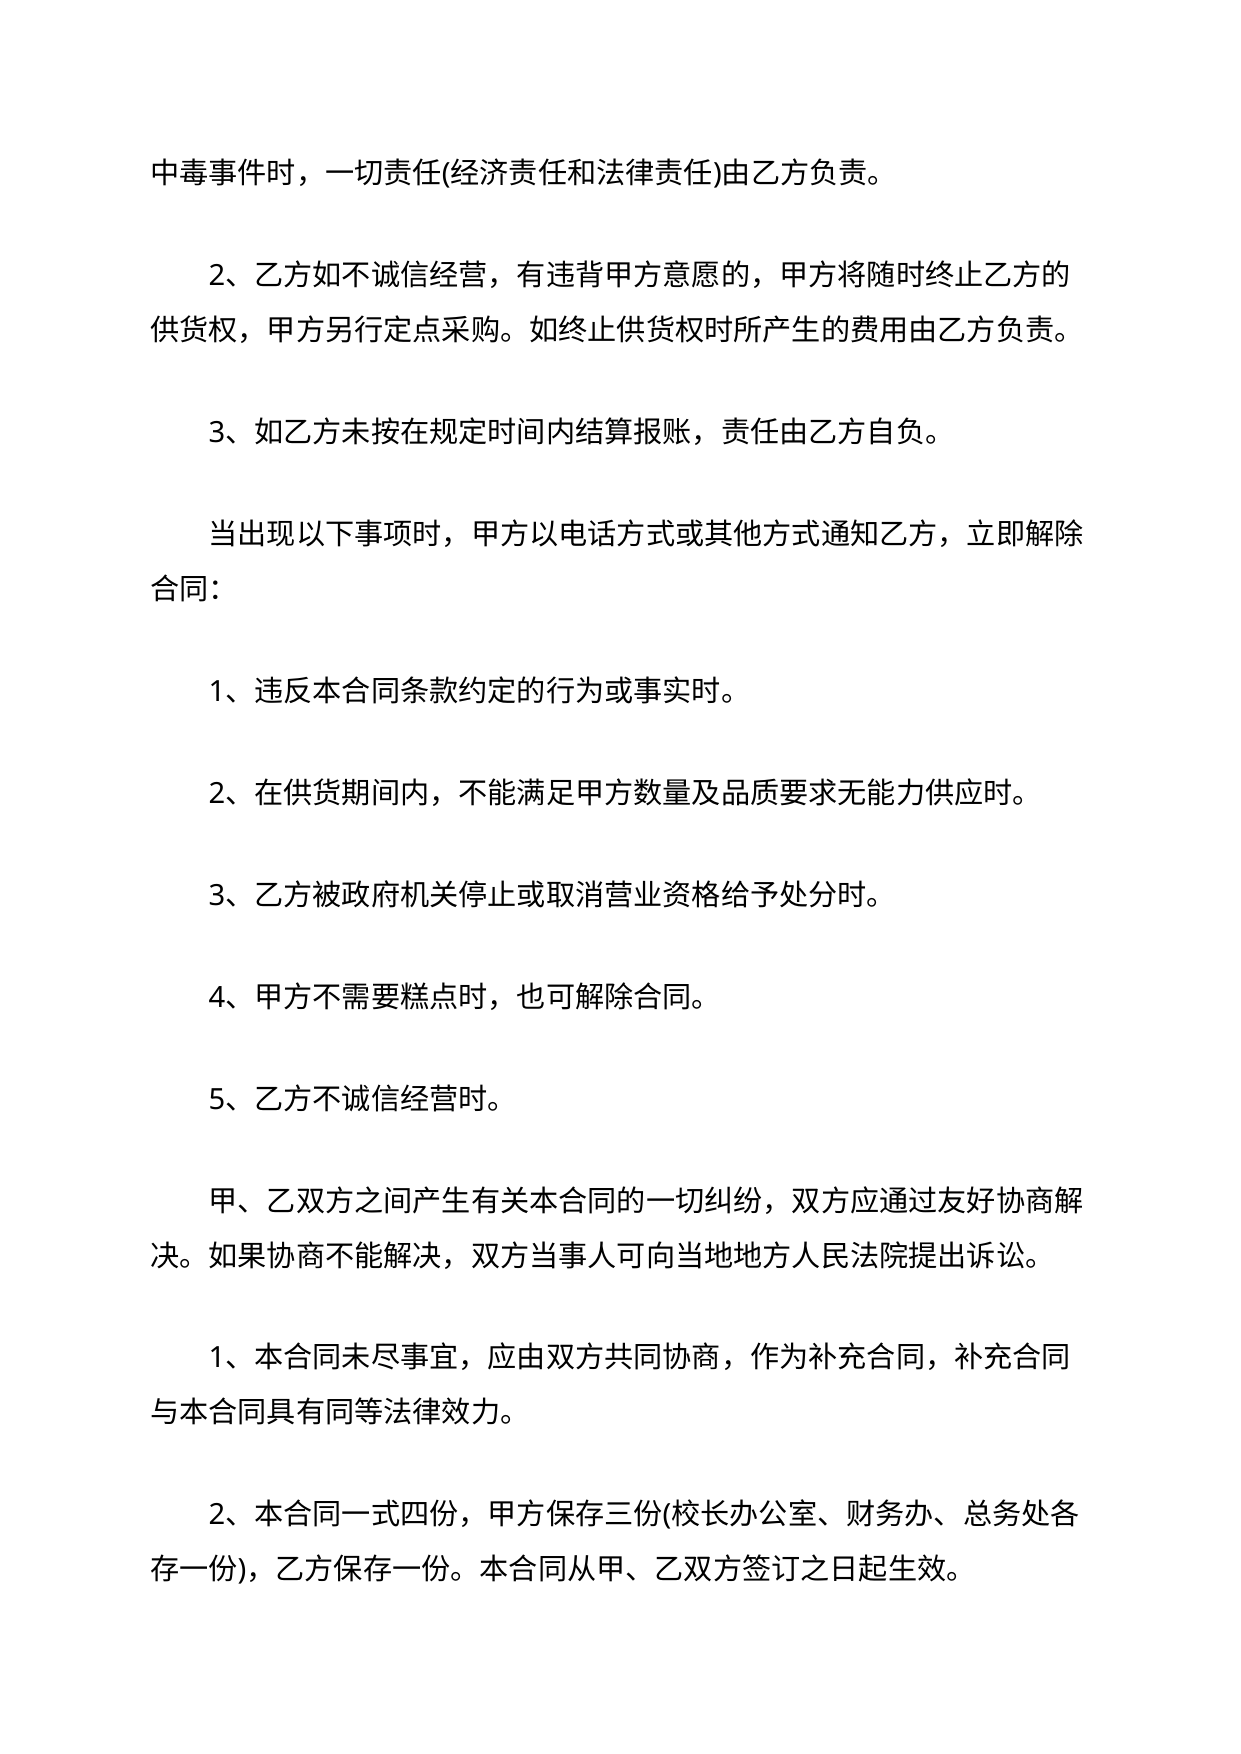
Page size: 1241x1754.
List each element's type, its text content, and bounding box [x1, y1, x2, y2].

text 2、乙方如不诚信经营，有违背甲方意愿的，甲方将随时终止乙方的供货权，甲方另行定点采购。如终止供货权时所产生的费用由乙方负责。 [150, 252, 1090, 349]
text 1、本合同未尽事宜，应由双方共同协商，作为补充合同，补充合同与本合同具有同等法律效力。 [150, 1334, 1090, 1431]
text 甲、乙双方之间产生有关本合同的一切纠纷，双方应通过友好协商解决。如果协商不能解决，双方当事人可向当地地方人民法院提出诉讼。 [150, 1177, 1090, 1274]
text 1、违反本合同条款约定的行为或事实时。 [150, 667, 1090, 710]
text 3、乙方被政府机关停止或取消营业资格给予处分时。 [150, 871, 1090, 914]
text 2、在供货期间内，不能满足甲方数量及品质要求无能力供应时。 [150, 769, 1090, 812]
text 2、本合同一式四份，甲方保存三份(校长办公室、财务办、总务处各存一份)，乙方保存一份。本合同从甲、乙双方签订之日起生效。 [150, 1491, 1090, 1588]
text 5、乙方不诚信经营时。 [150, 1075, 1090, 1118]
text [150, 150, 1090, 192]
text 4、甲方不需要糕点时，也可解除合同。 [150, 973, 1090, 1016]
text 当出现以下事项时，甲方以电话方式或其他方式通知乙方，立即解除合同： [150, 511, 1090, 608]
text 3、如乙方未按在规定时间内结算报账，责任由乙方自负。 [150, 409, 1090, 451]
